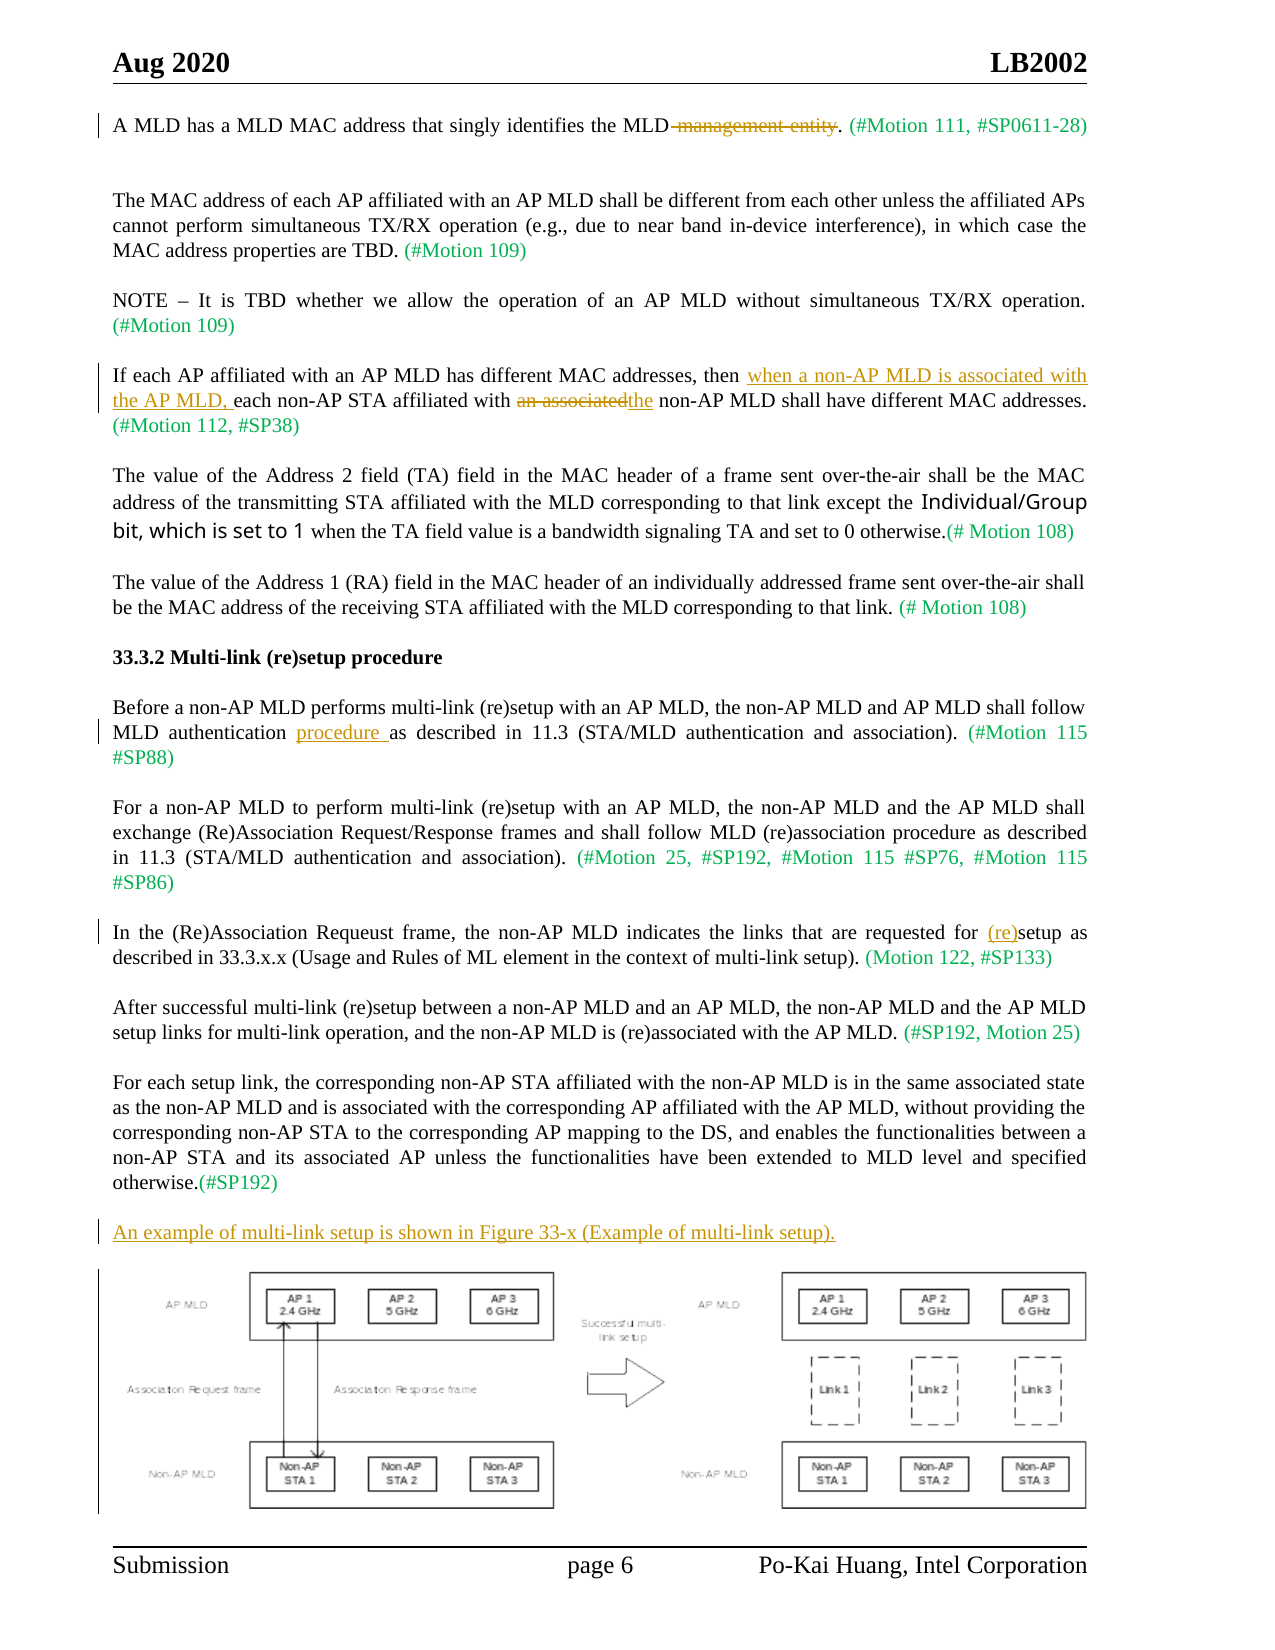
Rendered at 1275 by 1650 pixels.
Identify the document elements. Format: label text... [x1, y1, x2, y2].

text A MLD has a MLD MAC address that singly identifies the MLD. (#Motion 111, #SP0611-28) [112, 112, 1087, 162]
text Before a non-AP MLD performs multi-link (re)setup with an AP MLD, the non-AP MLD and AP MLD shall follow MLD authentication as described in 11.3 (STA/MLD authentication and association). (#Motion 115 #SP88) [112, 694, 1087, 769]
text NOTE – It is TBD whether we allow the operation of an AP MLD without simultaneous TX/RX operation. (#Motion 109) [112, 287, 1087, 337]
text For a non-AP MLD to perform multi-link (re)setup with an AP MLD, the non-AP MLD and the AP MLD shall exchange (Re)Association Request/Response frames and shall follow MLD (re)association procedure as described in 11.3 (STA/MLD authentication and association). (#Motion 25, #SP192, #Motion 115 #SP76, #Motion 115 #SP86) [112, 794, 1087, 894]
text If each AP affiliated with an AP MLD has different MAC addresses, then each non-AP STA affiliated with non-AP MLD shall have different MAC addresses. (#Motion 112, #SP38) [112, 362, 1087, 437]
text The value of the Address 1 (RA) field in the MAC header of an individually addressed frame sent over-the-air shall be the MAC address of the receiving STA affiliated with the MLD corresponding to that link. (# Motion 108) [112, 569, 1087, 619]
text After successful multi-link (re)setup between a non-AP MLD and an AP MLD, the non-AP MLD and the AP MLD setup links for multi-link operation, and the non-AP MLD is (re)associated with the AP MLD. (#SP192, Motion 25) [112, 994, 1087, 1044]
text For each setup link, the corresponding non-AP STA affiliated with the non-AP MLD is in the same associated state as the non-AP MLD and is associated with the corresponding AP affiliated with the AP MLD, without providing the corresponding non-AP STA to the corresponding AP mapping to the DS, and enables the functionalities between a non-AP STA and its associated AP unless the functionalities have been extended to MLD level and specified otherwise.(#SP192) [112, 1069, 1087, 1194]
text The value of the Address 2 field (TA) field in the MAC header of a frame sent over-the-air shall be the MAC address of the transmitting STA affiliated with the MLD corresponding to that link except the Individual/Group bit, which is set to 1 when the TA field value is a bandwidth signaling TA and set to 0 otherwise.(# Motion 108) [112, 462, 1087, 544]
text In the (Re)Association Requeust frame, the non-AP MLD indicates the links that are requested for setup as described in 33.3.x.x (Usage and Rules of ML element in the context of multi-link setup). (Motion 122, #SP133) [112, 919, 1087, 969]
text 33.3.2 Multi-link (re)setup procedure [112, 644, 1087, 669]
text The MAC address of each AP affiliated with an AP MLD shall be different from each other unless the affiliated APs cannot perform simultaneous TX/RX operation (e.g., due to near band in-device interference), in which case the MAC address properties are TBD. (#Motion 109) [112, 187, 1087, 262]
